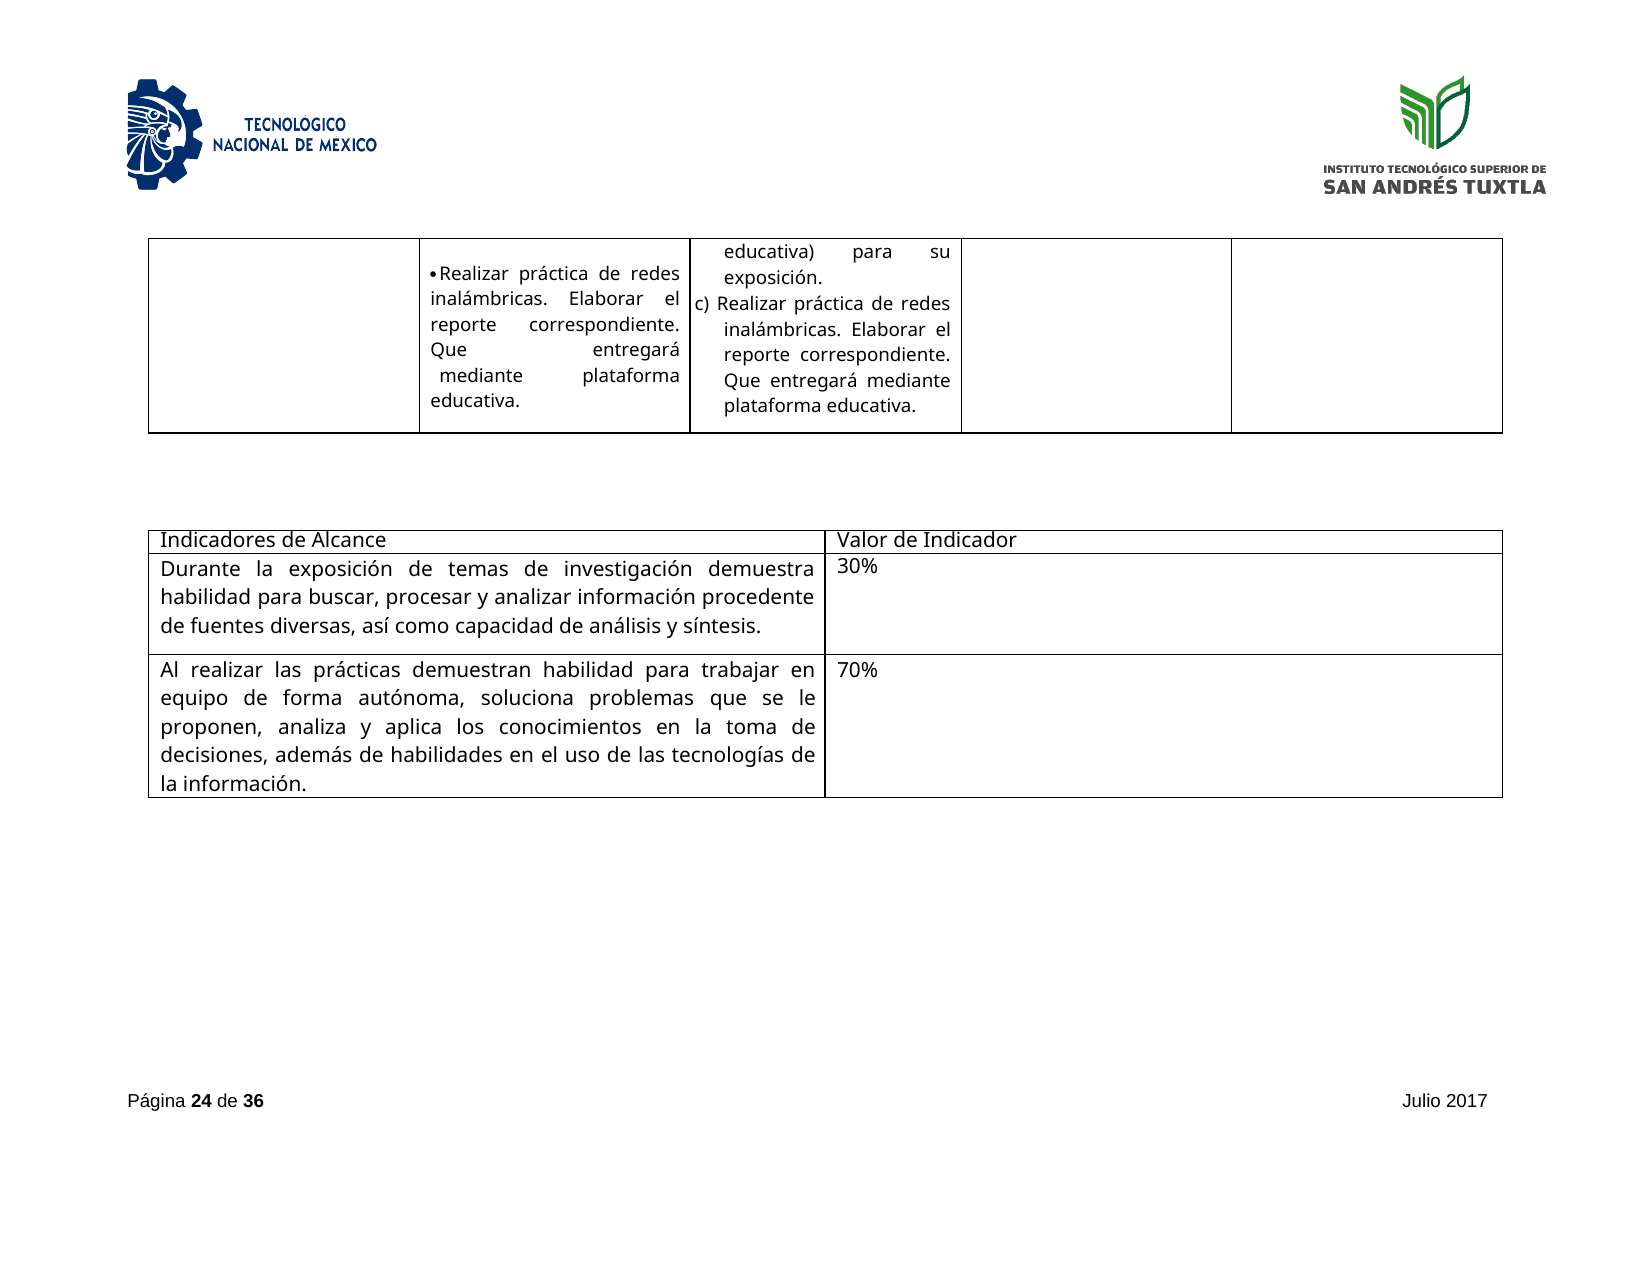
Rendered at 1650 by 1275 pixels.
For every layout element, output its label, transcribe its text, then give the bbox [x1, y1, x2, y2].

table_header Realizar práctica de redes inalámbricas. Elaborar el reporte correspondiente. Que entregará mediante plataforma educativa. [420, 239, 689, 432]
picture [117, 75, 386, 194]
picture [1324, 75, 1546, 194]
table_cell Durante la exposición de temas de investigación demuestra habilidad para buscar, procesar y analizar información procedente de fuentes diversas, así como capacidad de análisis y síntesis. [149, 554, 824, 653]
table_header Valor de Indicador [826, 531, 1502, 553]
table_cell 30% [826, 554, 1502, 653]
table_cell Al realizar las prácticas demuestran habilidad para trabajar en equipo de forma autónoma, soluciona problemas que se le proponen, analiza y aplica los conocimientos en la toma de decisiones, además de habilidades en el uso de las tecnologías de la información. [149, 655, 824, 797]
table_header educativa) para su exposición. c) Realizar práctica de redes inalámbricas. Elaborar el reporte correspondiente. Que entregará mediante plataforma educativa. [691, 239, 961, 432]
table_cell 70% [826, 655, 1502, 797]
table_header [1232, 239, 1502, 432]
table_header [149, 239, 419, 432]
table_header [962, 239, 1231, 432]
table_header Indicadores de Alcance [149, 531, 824, 553]
